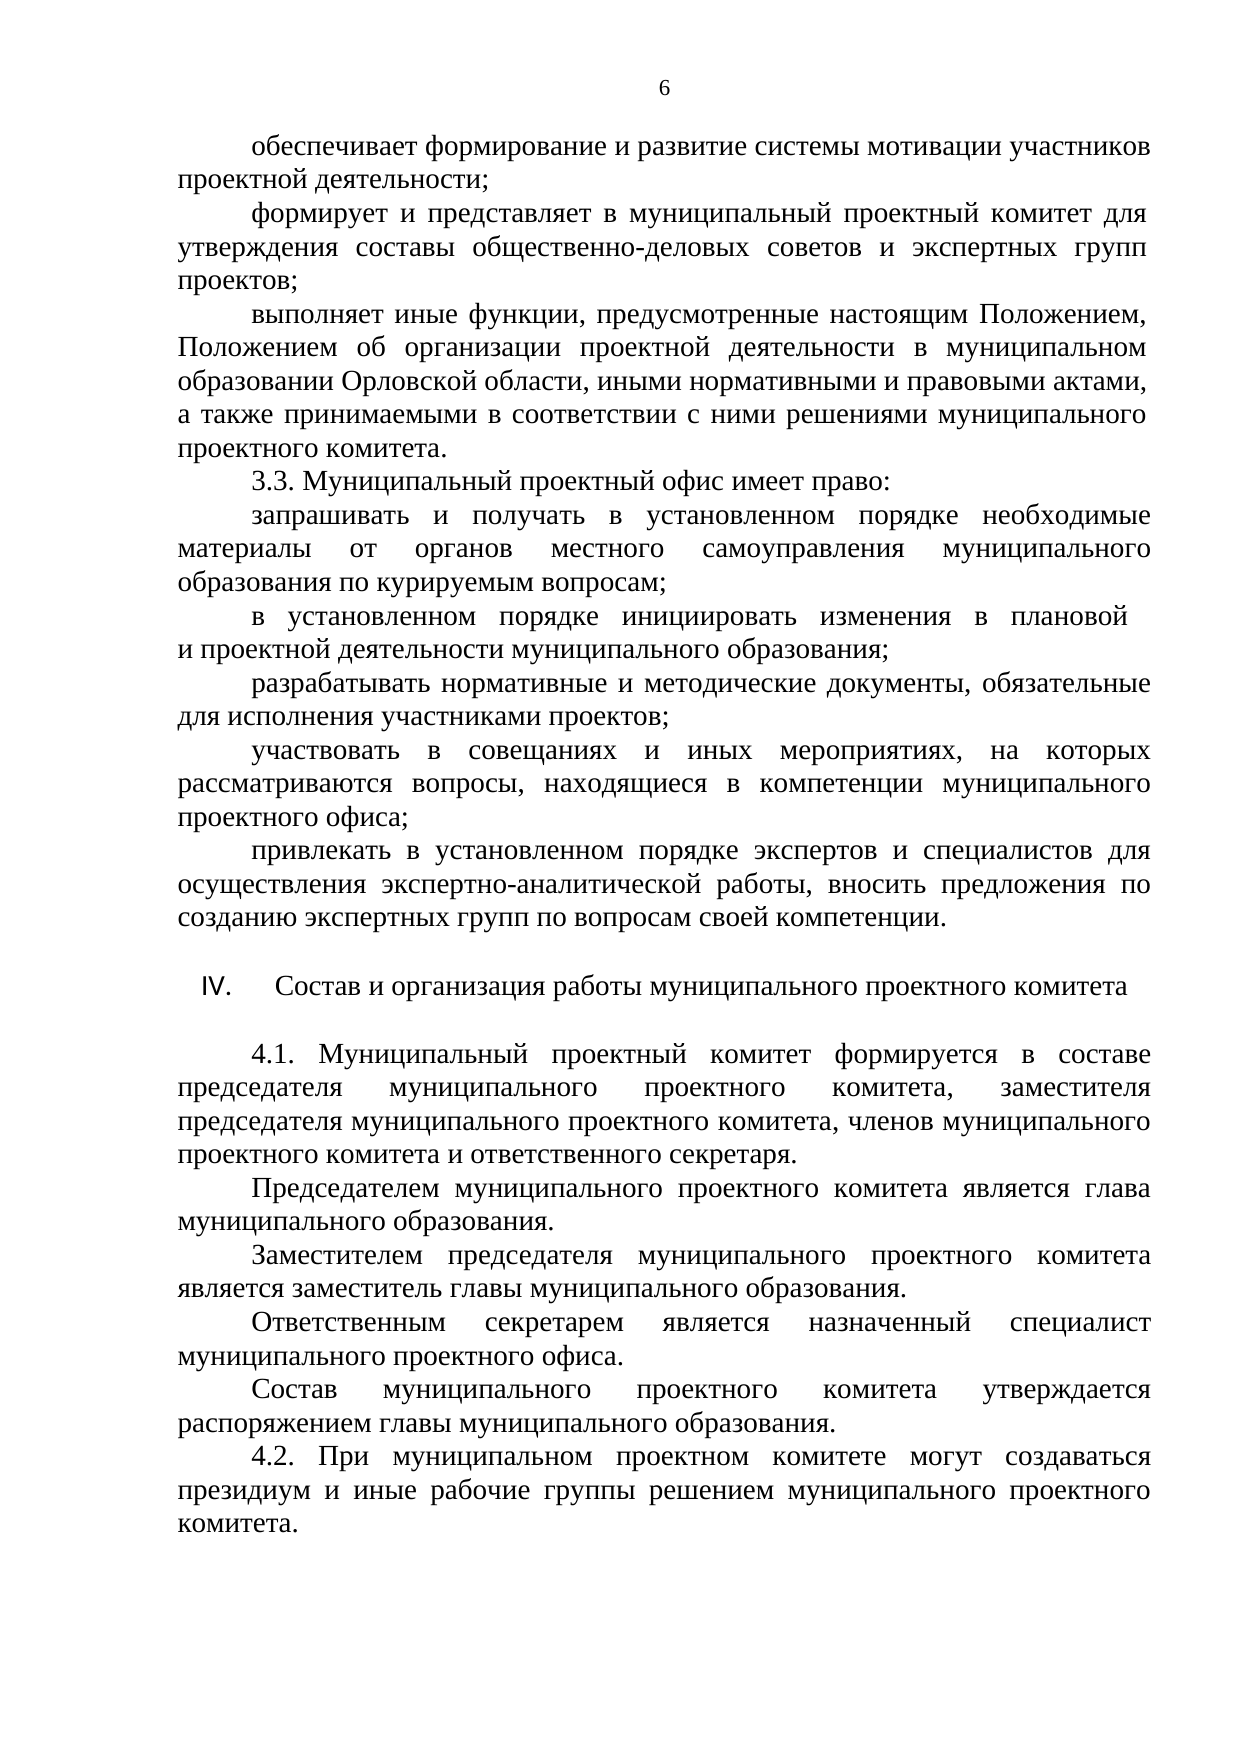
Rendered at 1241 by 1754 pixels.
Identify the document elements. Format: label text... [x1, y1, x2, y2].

text Председателем муниципального проектного комитета является глава муниципального образования. [177, 1170, 1152, 1237]
text Состав муниципального проектного комитета утверждается распоряжением главы муниципального образования. [177, 1371, 1152, 1438]
text формирует и представляет в муниципальный проектный комитет для утверждения составы общественно-деловых советов и экспертных групп проектов; [177, 195, 1147, 296]
text в установленном порядке инициировать изменения в плановой и проектной деятельности муниципального образования; [177, 598, 1152, 665]
text 4.1. Муниципальный проектный комитет формируется в составе председателя муниципального проектного комитета, заместителя председателя муниципального проектного комитета, членов муниципального проектного комитета и ответственного секретаря. [177, 1036, 1152, 1170]
text Ответственным секретарем является назначенный специалист муниципального проектного офиса. [177, 1304, 1152, 1371]
text 4.2. При муниципальном проектном комитете могут создаваться президиум и иные рабочие группы решением муниципального проектного комитета. [177, 1438, 1152, 1539]
text 3.3. Муниципальный проектный офис имеет право: [177, 463, 1152, 497]
text обеспечивает формирование и развитие системы мотивации участников проектной деятельности; [177, 128, 1152, 195]
text выполняет иные функции, предусмотренные настоящим Положением, Положением об организации проектной деятельности в муниципальном образовании Орловской области, иными нормативными и правовыми актами, а также принимаемыми в соответствии с ними решениями муниципального проектного комитета. [177, 296, 1147, 463]
text разрабатывать нормативные и методические документы, обязательные для исполнения участниками проектов; [177, 665, 1152, 732]
list Состав и организация работы муниципального проектного комитета [177, 967, 1152, 1002]
text привлекать в установленном порядке экспертов и специалистов для осуществления экспертно-аналитической работы, вносить предложения по созданию экспертных групп по вопросам своей компетенции. [177, 832, 1152, 933]
text Заместителем председателя муниципального проектного комитета является заместитель главы муниципального образования. [177, 1237, 1152, 1304]
text участвовать в совещаниях и иных мероприятиях, на которых рассматриваются вопросы, находящиеся в компетенции муниципального проектного офиса; [177, 732, 1152, 832]
text запрашивать и получать в установленном порядке необходимые материалы от органов местного самоуправления муниципального образования по курируемым вопросам; [177, 497, 1152, 598]
